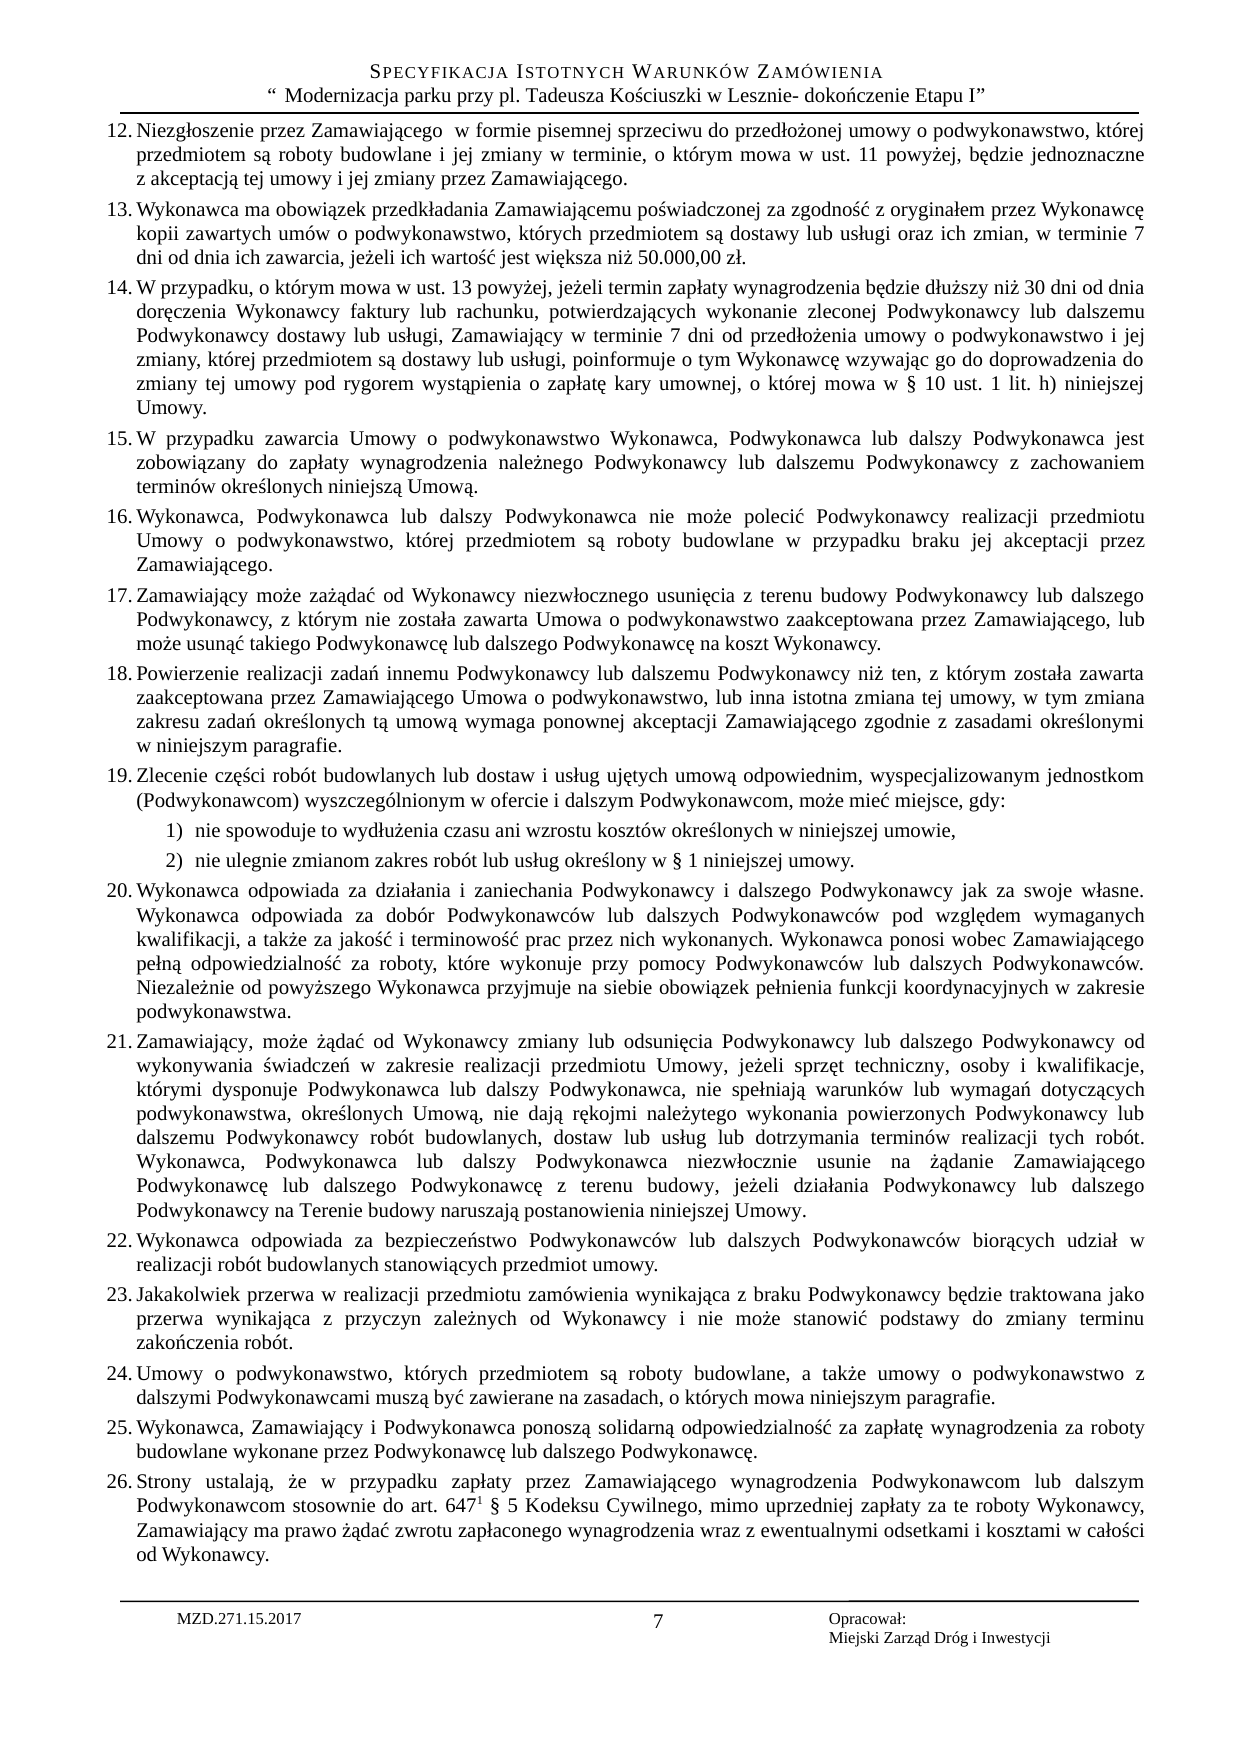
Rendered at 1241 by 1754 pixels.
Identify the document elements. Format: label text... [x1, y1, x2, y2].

list Niezgłoszenie przez Zamawiającego w formie pisemnej sprzeciwu do przedłożonej umowy o podwykonawstwo, której przedmiotem są roboty budowlane i jej zmiany w terminie, o którym mowa w ust. 11 powyżej, będzie jednoznaczne z akceptacją tej umowy i jej zmiany przez Zamawiającego. [106, 118, 1146, 190]
list Wykonawca ma obowiązek przedkładania Zamawiającemu poświadczonej za zgodność z oryginałem przez Wykonawcę kopii zawartych umów o podwykonawstwo, których przedmiotem są dostawy lub usługi oraz ich zmian, w terminie 7 dni od dnia ich zawarcia, jeżeli ich wartość jest większa niż 50.000,00 zł. [106, 197, 1146, 269]
list Zlecenie części robót budowlanych lub dostaw i usług ujętych umową odpowiednim, wyspecjalizowanym jednostkom (Podwykonawcom) wyszczególnionym w ofercie i dalszym Podwykonawcom, może mieć miejsce, gdy: [106, 763, 1146, 812]
list Wykonawca, Zamawiający i Podwykonawca ponoszą solidarną odpowiedzialność za zapłatę wynagrodzenia za roboty budowlane wykonane przez Podwykonawcę lub dalszego Podwykonawcę. [106, 1415, 1146, 1463]
list Zamawiający, może żądać od Wykonawcy zmiany lub odsunięcia Podwykonawcy lub dalszego Podwykonawcy od wykonywania świadczeń w zakresie realizacji przedmiotu Umowy, jeżeli sprzęt techniczny, osoby i kwalifikacje, którymi dysponuje Podwykonawca lub dalszy Podwykonawca, nie spełniają warunków lub wymagań dotyczących podwykonawstwa, określonych Umową, nie dają rękojmi należytego wykonania powierzonych Podwykonawcy lub dalszemu Podwykonawcy robót budowlanych, dostaw lub usług lub dotrzymania terminów realizacji tych robót. Wykonawca, Podwykonawca lub dalszy Podwykonawca niezwłocznie usunie na żądanie Zamawiającego Podwykonawcę lub dalszego Podwykonawcę z terenu budowy, jeżeli działania Podwykonawcy lub dalszego Podwykonawcy na Terenie budowy naruszają postanowienia niniejszej Umowy. [106, 1029, 1146, 1222]
list nie spowoduje to wydłużenia czasu ani wzrostu kosztów określonych w niniejszej umowie, [165, 818, 1146, 842]
list Jakakolwiek przerwa w realizacji przedmiotu zamówienia wynikająca z braku Podwykonawcy będzie traktowana jako przerwa wynikająca z przyczyn zależnych od Wykonawcy i nie może stanowić podstawy do zmiany terminu zakończenia robót. [106, 1282, 1146, 1354]
list Umowy o podwykonawstwo, których przedmiotem są roboty budowlane, a także umowy o podwykonawstwo z dalszymi Podwykonawcami muszą być zawierane na zasadach, o których mowa niniejszym paragrafie. [106, 1361, 1146, 1409]
list Wykonawca odpowiada za działania i zaniechania Podwykonawcy i dalszego Podwykonawcy jak za swoje własne. Wykonawca odpowiada za dobór Podwykonawców lub dalszych Podwykonawców pod względem wymaganych kwalifikacji, a także za jakość i terminowość prac przez nich wykonanych. Wykonawca ponosi wobec Zamawiającego pełną odpowiedzialność za roboty, które wykonuje przy pomocy Podwykonawców lub dalszych Podwykonawców. Niezależnie od powyższego Wykonawca przyjmuje na siebie obowiązek pełnienia funkcji koordynacyjnych w zakresie podwykonawstwa. [106, 878, 1146, 1023]
list Wykonawca, Podwykonawca lub dalszy Podwykonawca nie może polecić Podwykonawcy realizacji przedmiotu Umowy o podwykonawstwo, której przedmiotem są roboty budowlane w przypadku braku jej akceptacji przez Zamawiającego. [106, 504, 1146, 576]
list Wykonawca odpowiada za bezpieczeństwo Podwykonawców lub dalszych Podwykonawców biorących udział w realizacji robót budowlanych stanowiących przedmiot umowy. [106, 1228, 1146, 1276]
list Zamawiający może zażądać od Wykonawcy niezwłocznego usunięcia z terenu budowy Podwykonawcy lub dalszego Podwykonawcy, z którym nie została zawarta Umowa o podwykonawstwo zaakceptowana przez Zamawiającego, lub może usunąć takiego Podwykonawcę lub dalszego Podwykonawcę na koszt Wykonawcy. [106, 582, 1146, 655]
list W przypadku, o którym mowa w ust. 13 powyżej, jeżeli termin zapłaty wynagrodzenia będzie dłuższy niż 30 dni od dnia doręczenia Wykonawcy faktury lub rachunku, potwierdzających wykonanie zleconej Podwykonawcy lub dalszemu Podwykonawcy dostawy lub usługi, Zamawiający w terminie 7 dni od przedłożenia umowy o podwykonawstwo i jej zmiany, której przedmiotem są dostawy lub usługi, poinformuje o tym Wykonawcę wzywając go do doprowadzenia do zmiany tej umowy pod rygorem wystąpienia o zapłatę kary umownej, o której mowa w § 10 ust. 1 lit. h) niniejszej Umowy. [106, 275, 1146, 419]
list Powierzenie realizacji zadań innemu Podwykonawcy lub dalszemu Podwykonawcy niż ten, z którym została zawarta zaakceptowana przez Zamawiającego Umowa o podwykonawstwo, lub inna istotna zmiana tej umowy, w tym zmiana zakresu zadań określonych tą umową wymaga ponownej akceptacji Zamawiającego zgodnie z zasadami określonymi w niniejszym paragrafie. [106, 661, 1146, 757]
list nie ulegnie zmianom zakres robót lub usług określony w § 1 niniejszej umowy. [165, 848, 1146, 872]
list W przypadku zawarcia Umowy o podwykonawstwo Wykonawca, Podwykonawca lub dalszy Podwykonawca jest zobowiązany do zapłaty wynagrodzenia należnego Podwykonawcy lub dalszemu Podwykonawcy z zachowaniem terminów określonych niniejszą Umową. [106, 426, 1146, 498]
list Strony ustalają, że w przypadku zapłaty przez Zamawiającego wynagrodzenia Podwykonawcom lub dalszym Podwykonawcom stosownie do art. 6471 § 5 Kodeksu Cywilnego, mimo uprzedniej zapłaty za te roboty Wykonawcy, Zamawiający ma prawo żądać zwrotu zapłaconego wynagrodzenia wraz z ewentualnymi odsetkami i kosztami w całości od Wykonawcy. [106, 1469, 1146, 1566]
